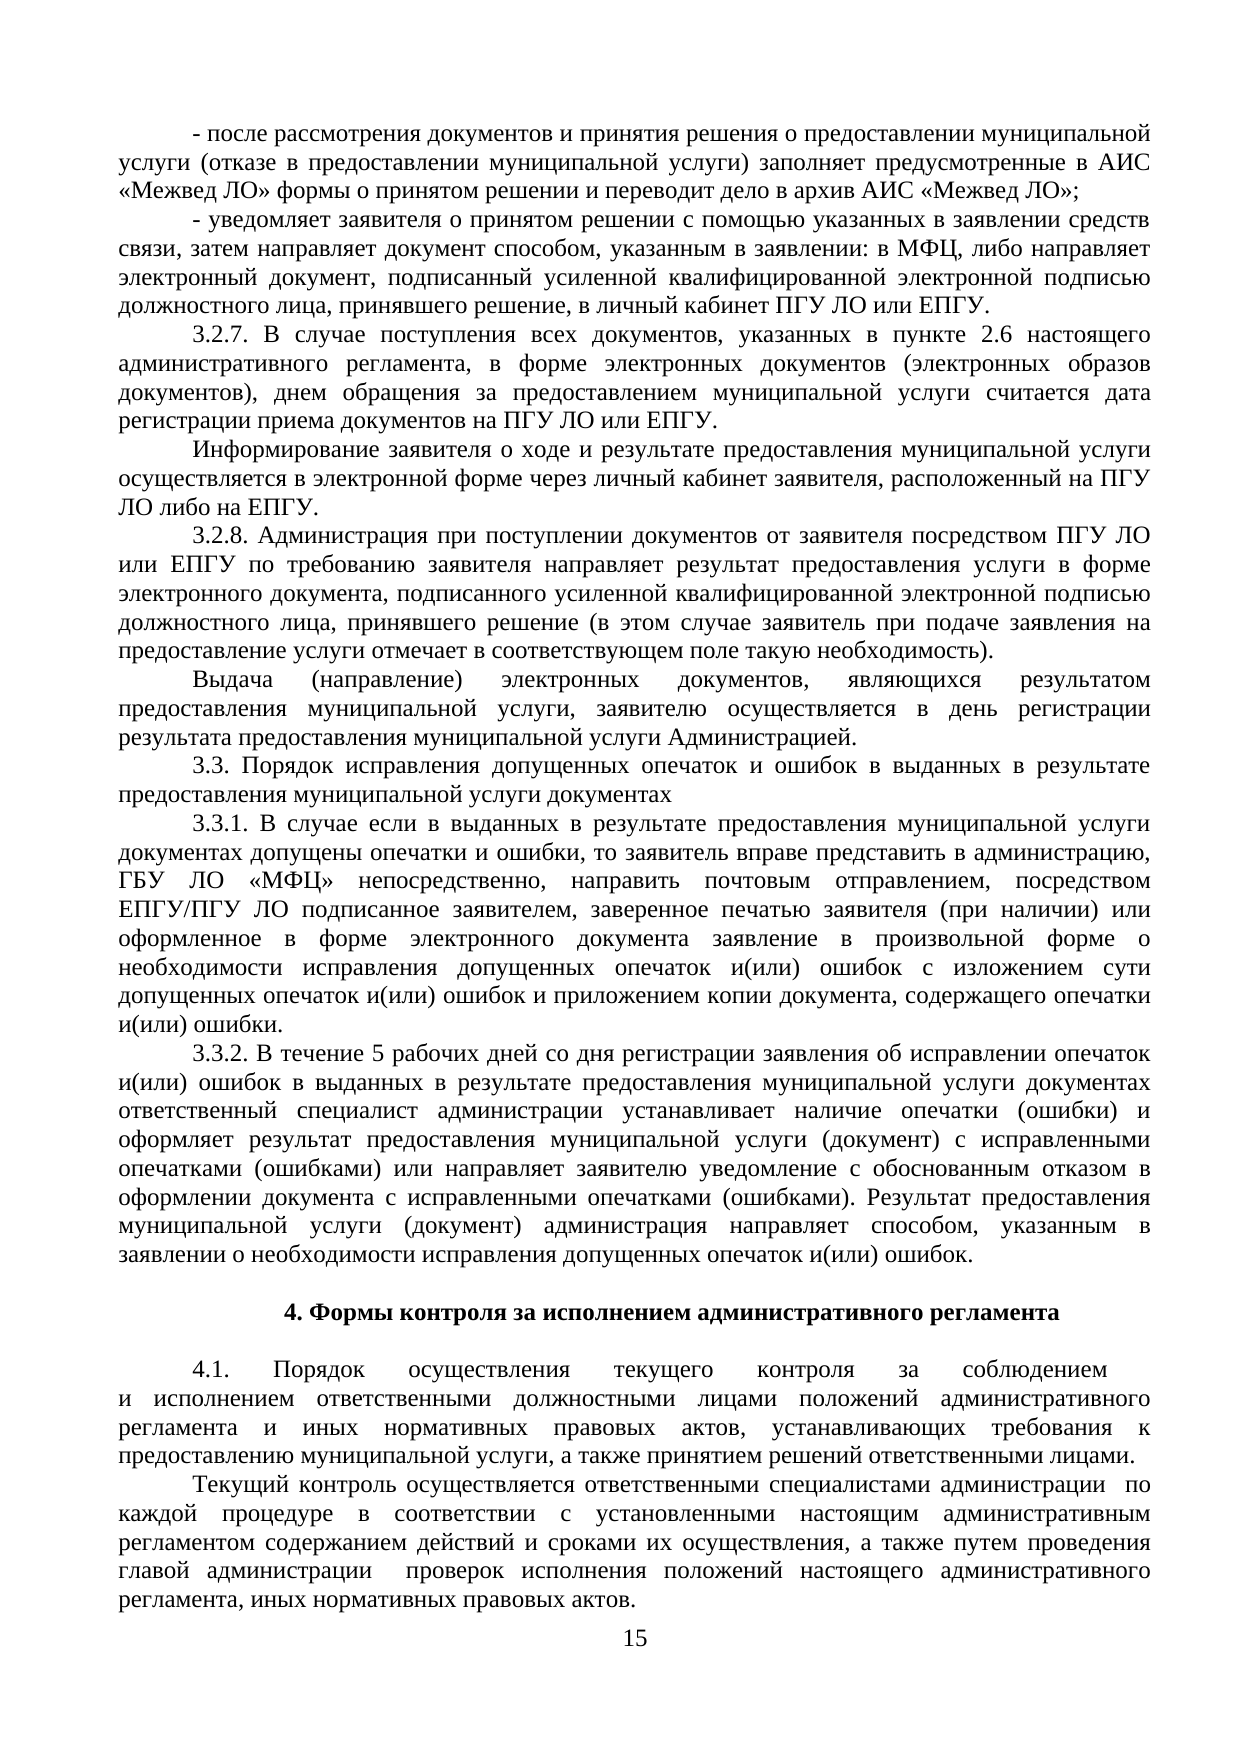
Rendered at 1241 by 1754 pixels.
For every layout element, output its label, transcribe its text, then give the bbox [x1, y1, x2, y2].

title Текущий контроль осуществляется ответственными специалистами администрации по каждой процедуре в соответствии с установленными настоящим административным регламентом содержанием действий и сроками их осуществления, а также путем проведения главой администрации проверок исполнения положений настоящего административного регламента, иных нормативных правовых актов. [118, 1469, 1152, 1613]
text 3.3.1. В случае если в выданных в результате предоставления муниципальной услуги документах допущены опечатки и ошибки, то заявитель вправе представить в администрацию, ГБУ ЛО «МФЦ» непосредственно, направить почтовым отправлением, посредством ЕПГУ/ПГУ ЛО подписанное заявителем, заверенное печатью заявителя (при наличии) или оформленное в форме электронного документа заявление в произвольной форме о необходимости исправления допущенных опечаток и(или) ошибок с изложением сути допущенных опечаток и(или) ошибок и приложением копии документа, содержащего опечатки и(или) ошибки. [118, 808, 1152, 1038]
text Информирование заявителя о ходе и результате предоставления муниципальной услуги осуществляется в электронной форме через личный кабинет заявителя, расположенный на ПГУ ЛО либо на ЕПГУ. [118, 434, 1152, 521]
text 3.3. Порядок исправления допущенных опечаток и ошибок в выданных в результате предоставления муниципальной услуги документах [118, 751, 1152, 808]
text Выдача (направление) электронных документов, являющихся результатом предоставления муниципальной услуги, заявителю осуществляется в день регистрации результата предоставления муниципальной услуги Администрацией. [118, 664, 1152, 751]
text 3.3.2. В течение 5 рабочих дней со дня регистрации заявления об исправлении опечаток и(или) ошибок в выданных в результате предоставления муниципальной услуги документах ответственный специалист администрации устанавливает наличие опечатки (ошибки) и оформляет результат предоставления муниципальной услуги (документ) с исправленными опечатками (ошибками) или направляет заявителю уведомление с обоснованным отказом в оформлении документа с исправленными опечатками (ошибками). Результат предоставления муниципальной услуги (документ) администрация направляет способом, указанным в заявлении о необходимости исправления допущенных опечаток и(или) ошибок. [118, 1038, 1152, 1268]
text - после рассмотрения документов и принятия решения о предоставлении муниципальной услуги (отказе в предоставлении муниципальной услуги) заполняет предусмотренные в АИС «Межвед ЛО» формы о принятом решении и переводит дело в архив АИС «Межвед ЛО»; [118, 118, 1152, 204]
text 3.2.8. Администрация при поступлении документов от заявителя посредством ПГУ ЛО или ЕПГУ по требованию заявителя направляет результат предоставления услуги в форме электронного документа, подписанного усиленной квалифицированной электронной подписью должностного лица, принявшего решение (в этом случае заявитель при подаче заявления на предоставление услуги отмечает в соответствующем поле такую необходимость). [118, 521, 1152, 664]
title 4.1. Порядок осуществления текущего контроля за соблюдением и исполнением ответственными должностными лицами положений административного регламента и иных нормативных правовых актов, устанавливающих требования к предоставлению муниципальной услуги, а также принятием решений ответственными лицами. [118, 1354, 1152, 1469]
title 4. Формы контроля за исполнением административного регламента [118, 1297, 1152, 1326]
text - уведомляет заявителя о принятом решении с помощью указанных в заявлении средств связи, затем направляет документ способом, указанным в заявлении: в МФЦ, либо направляет электронный документ, подписанный усиленной квалифицированной электронной подписью должностного лица, принявшего решение, в личный кабинет ПГУ ЛО или ЕПГУ. [118, 204, 1152, 319]
text 3.2.7. В случае поступления всех документов, указанных в пункте 2.6 настоящего административного регламента, в форме электронных документов (электронных образов документов), днем обращения за предоставлением муниципальной услуги считается дата регистрации приема документов на ПГУ ЛО или ЕПГУ. [118, 319, 1152, 434]
